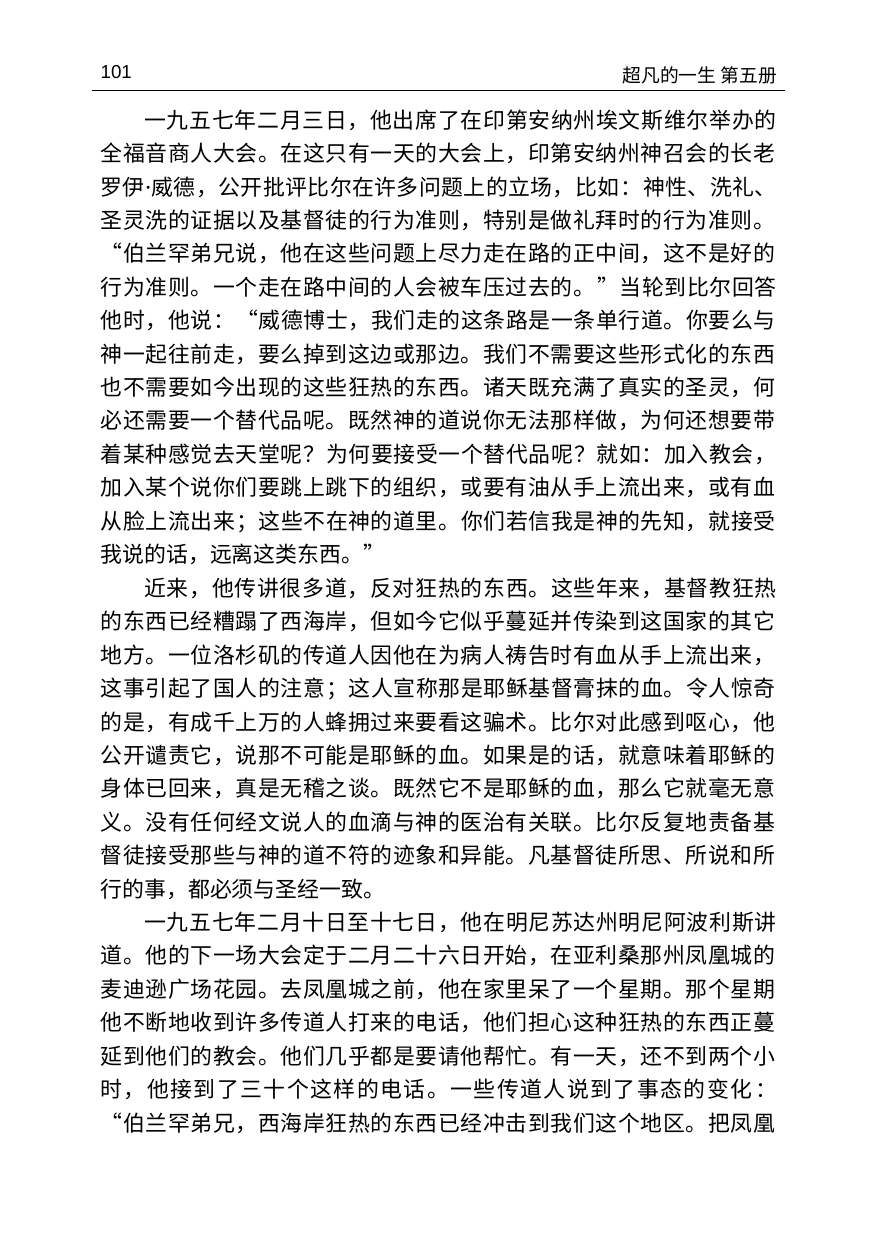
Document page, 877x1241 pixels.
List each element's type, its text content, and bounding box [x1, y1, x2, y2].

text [100, 904, 777, 1138]
text 一九五七年二月三日，他出席了在印第安纳州埃文斯维尔举办的全福音商人大会。在这只有一天的大会上，印第安纳州神召会的长老罗伊·威德，公开批评比尔在许多问题上的立场，比如：神性、洗礼、圣灵洗的证据以及基督徒的行为准则，特别是做礼拜时的行为准则。“伯兰罕弟兄说，他在这些问题上尽力走在路的正中间，这不是好的行为准则。一个走在路中间的人会被车压过去的。”当轮到比尔回答他时，他说：“威德博士，我们走的这条路是一条单行道。你要么与神一起往前走，要么掉到这边或那边。我们不需要这些形式化的东西；也不需要如今出现的这些狂热的东西。诸天既充满了真实的圣灵，何必还需要一个替代品呢。既然神的道说你无法那样做，为何还想要带着某种感觉去天堂呢？为何要接受一个替代品呢？就如：加入教会，加入某个说你们要跳上跳下的组织，或要有油从手上流出来，或有血从脸上流出来；这些不在神的道里。你们若信我是神的先知，就接受我说的话，远离这类东西。” [100, 102, 777, 570]
text 近来，他传讲很多道，反对狂热的东西。这些年来，基督教狂热的东西已经糟蹋了西海岸，但如今它似乎蔓延并传染到这国家的其它地方。一位洛杉矶的传道人因他在为病人祷告时有血从手上流出来，这事引起了国人的注意；这人宣称那是耶稣基督膏抹的血。令人惊奇的是，有成千上万的人蜂拥过来要看这骗术。比尔对此感到呕心，他公开谴责它，说那不可能是耶稣的血。如果是的话，就意味着耶稣的身体已回来，真是无稽之谈。既然它不是耶稣的血，那么它就毫无意义。没有任何经文说人的血滴与神的医治有关联。比尔反复地责备基督徒接受那些与神的道不符的迹象和异能。凡基督徒所思、所说和所行的事，都必须与圣经一致。 [100, 570, 777, 904]
